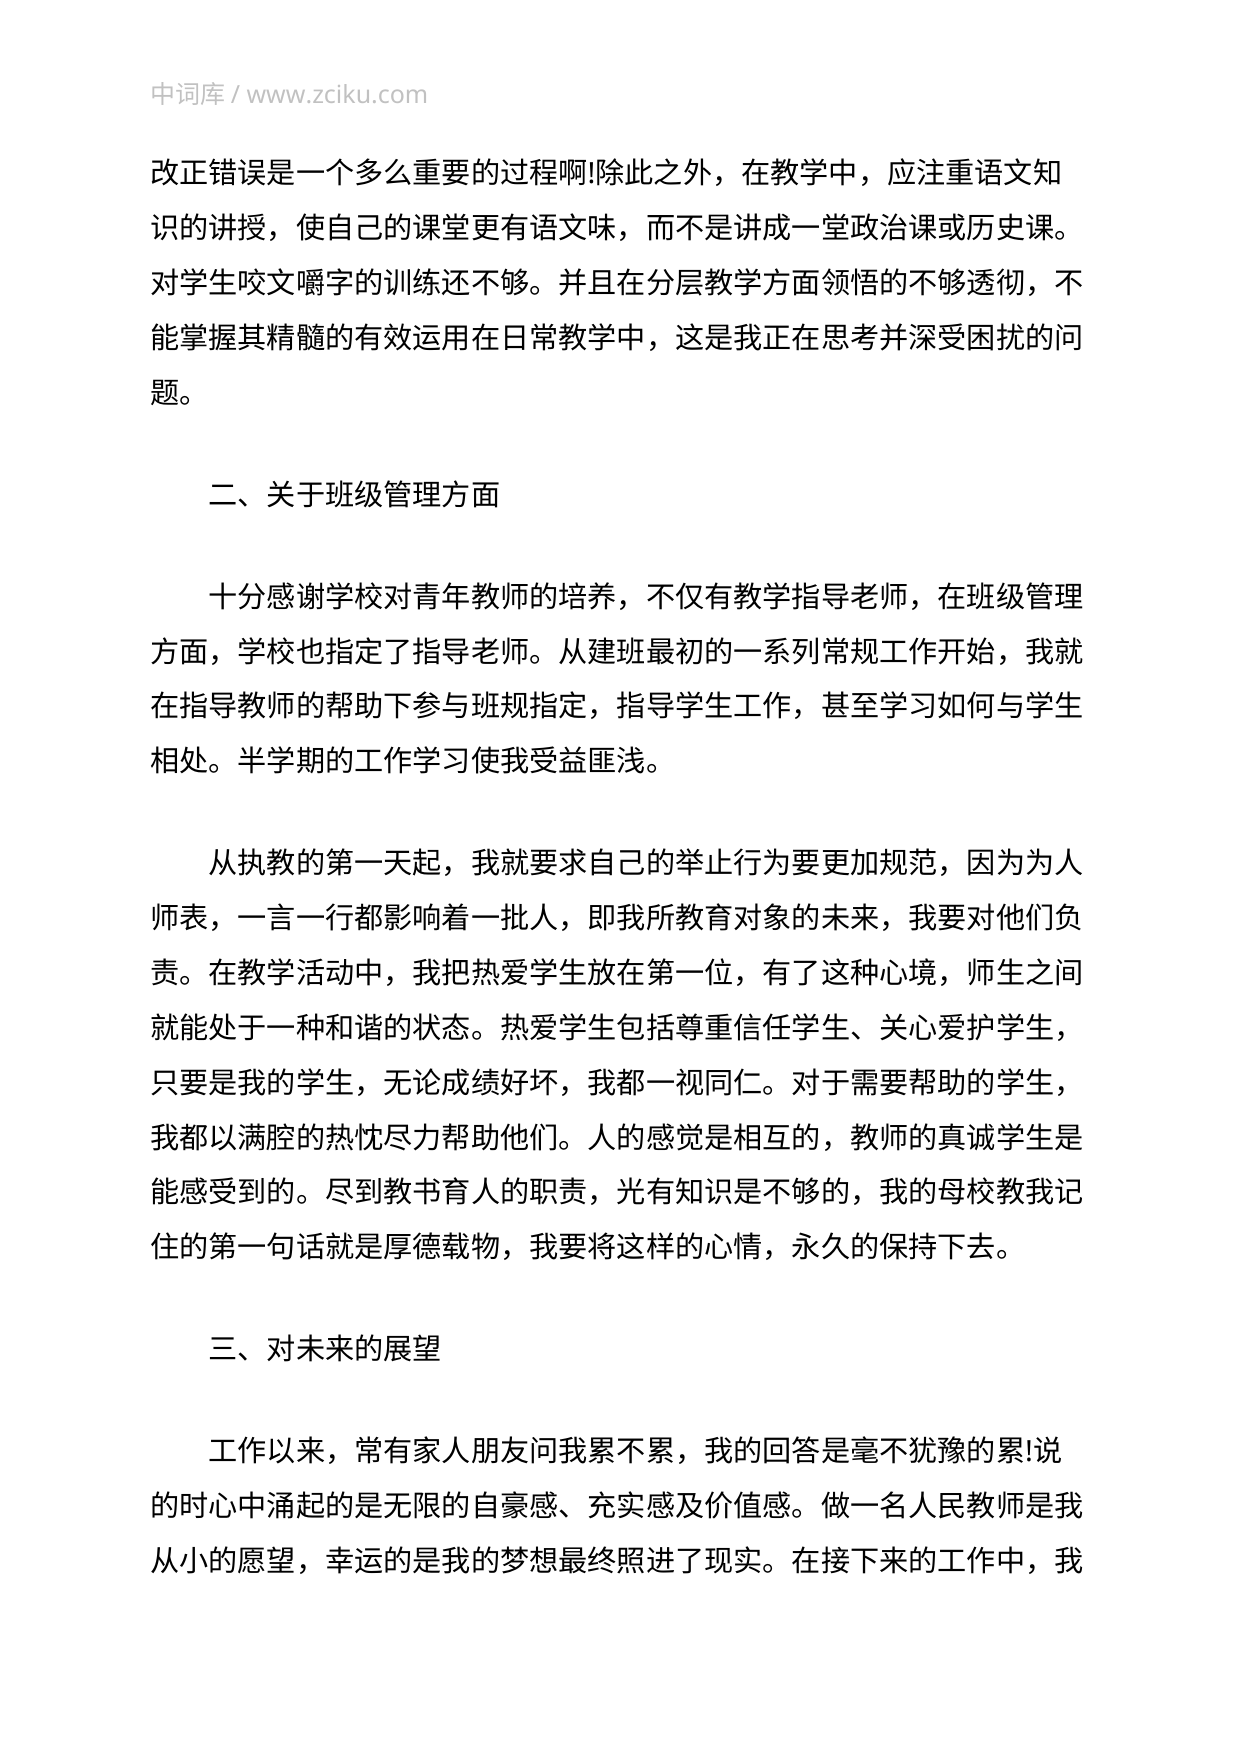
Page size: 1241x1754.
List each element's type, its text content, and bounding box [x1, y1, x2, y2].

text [150, 150, 1090, 412]
text 二、关于班级管理方面 [150, 471, 1090, 514]
text 十分感谢学校对青年教师的培养，不仅有教学指导老师，在班级管理方面，学校也指定了指导老师。从建班最初的一系列常规工作开始，我就在指导教师的帮助下参与班规指定，指导学生工作，甚至学习如何与学生相处。半学期的工作学习使我受益匪浅。 [150, 573, 1090, 780]
text 从执教的第一天起，我就要求自己的举止行为要更加规范，因为为人师表，一言一行都影响着一批人，即我所教育对象的未来，我要对他们负责。在教学活动中，我把热爱学生放在第一位，有了这种心境，师生之间就能处于一种和谐的状态。热爱学生包括尊重信任学生、关心爱护学生，只要是我的学生，无论成绩好坏，我都一视同仁。对于需要帮助的学生，我都以满腔的热忱尽力帮助他们。人的感觉是相互的，教师的真诚学生是能感受到的。尽到教书育人的职责，光有知识是不够的，我的母校教我记住的第一句话就是厚德载物，我要将这样的心情，永久的保持下去。 [150, 840, 1090, 1266]
text 三、对未来的展望 [150, 1326, 1090, 1368]
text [150, 1427, 1090, 1580]
